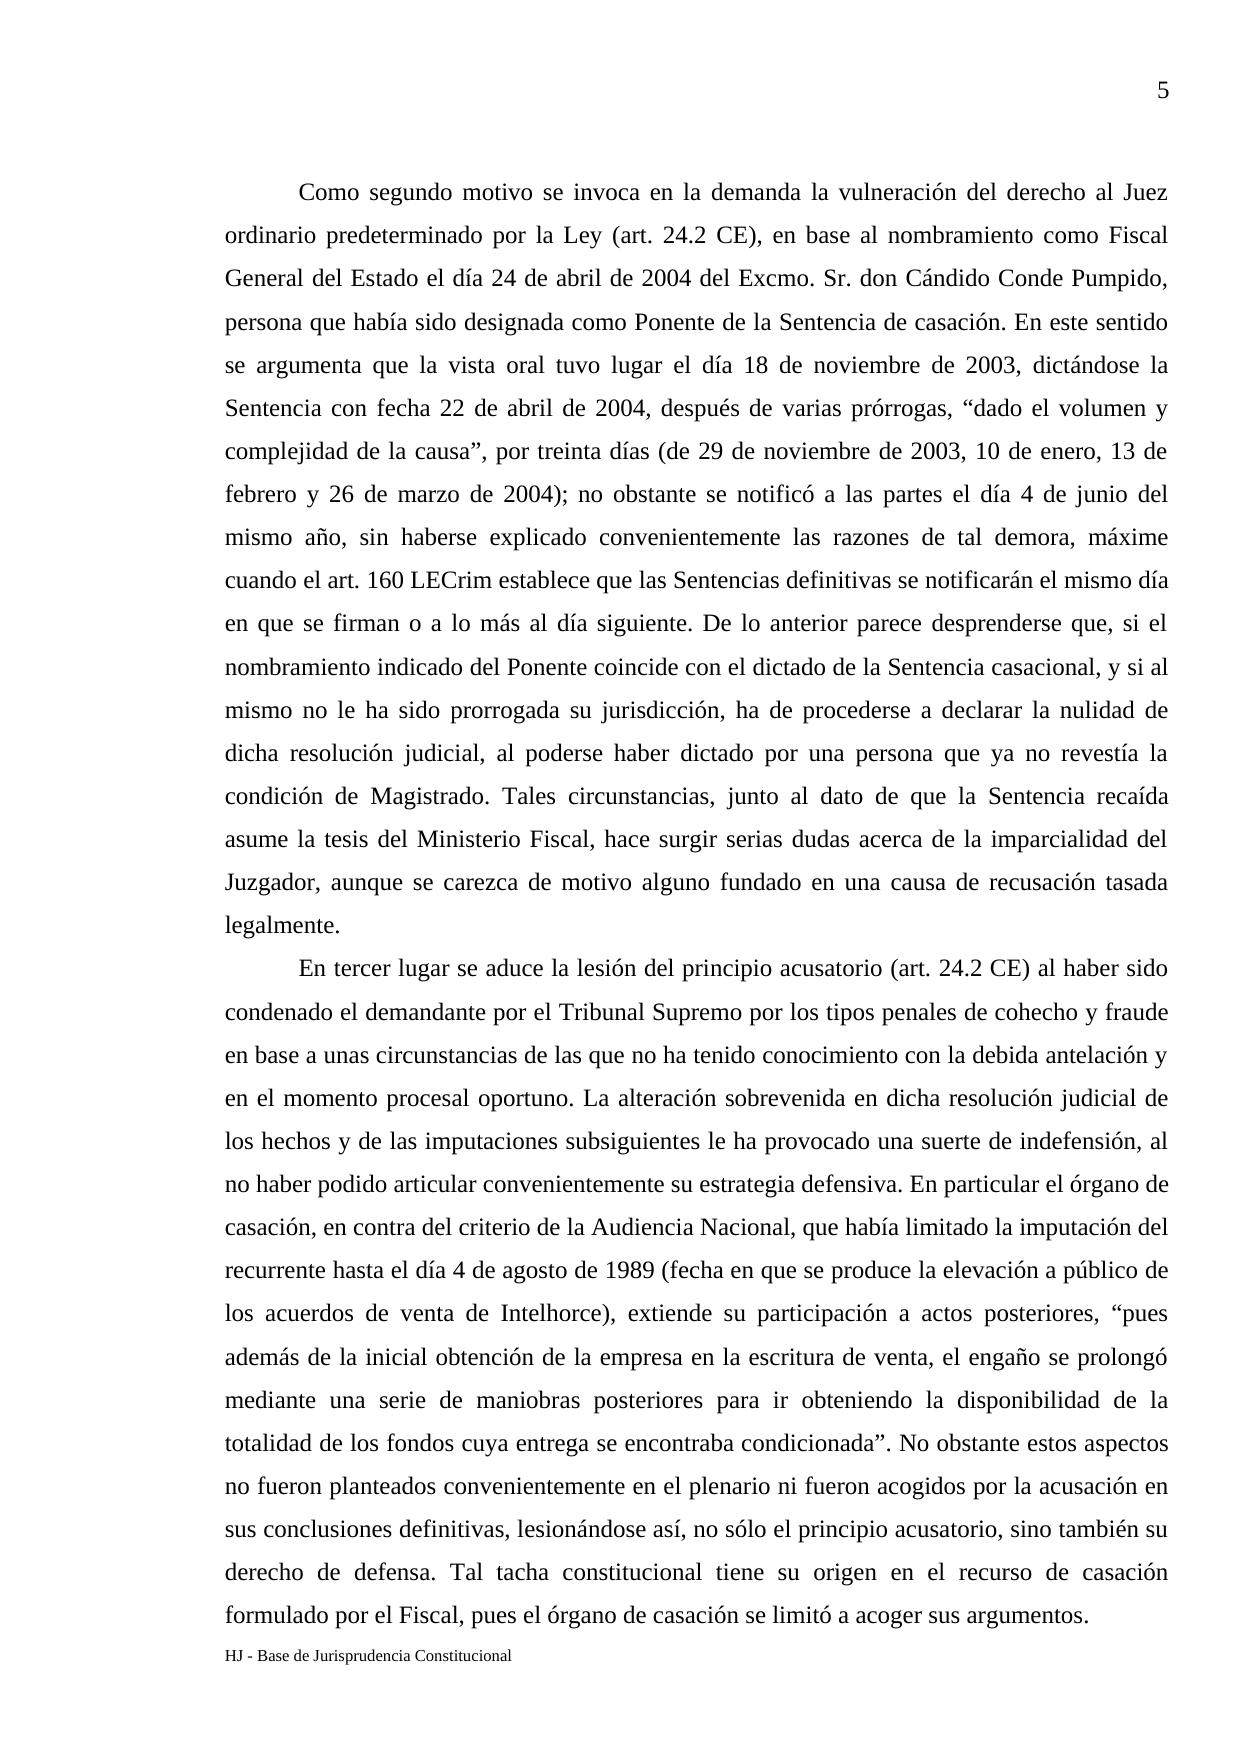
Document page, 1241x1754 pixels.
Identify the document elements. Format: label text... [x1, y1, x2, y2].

text Como segundo motivo se invoca en la demanda la vulneración del derecho al Juez ordinario predeterminado por la Ley (art. 24.2 CE), en base al nombramiento como Fiscal General del Estado el día 24 de abril de 2004 del Excmo. Sr. don Cándido Conde Pumpido, persona que había sido designada como Ponente de la Sentencia de casación. En este sentido se argumenta que la vista oral tuvo lugar el día 18 de noviembre de 2003, dictándose la Sentencia con fecha 22 de abril de 2004, después de varias prórrogas, “dado el volumen y complejidad de la causa”, por treinta días (de 29 de noviembre de 2003, 10 de enero, 13 de febrero y 26 de marzo de 2004); no obstante se notificó a las partes el día 4 de junio del mismo año, sin haberse explicado convenientemente las razones de tal demora, máxime cuando el art. 160 LECrim establece que las Sentencias definitivas se notificarán el mismo día en que se firman o a lo más al día siguiente. De lo anterior parece desprenderse que, si el nombramiento indicado del Ponente coincide con el dictado de la Sentencia casacional, y si al mismo no le ha sido prorrogada su jurisdicción, ha de procederse a declarar la nulidad de dicha resolución judicial, al poderse haber dictado por una persona que ya no revestía la condición de Magistrado. Tales circunstancias, junto al dato de que la Sentencia recaída asume la tesis del Ministerio Fiscal, hace surgir serias dudas acerca de la imparcialidad del Juzgador, aunque se carezca de motivo alguno fundado en una causa de recusación tasada legalmente. [224, 177, 1169, 939]
text En tercer lugar se aduce la lesión del principio acusatorio (art. 24.2 CE) al haber sido condenado el demandante por el Tribunal Supremo por los tipos penales de cohecho y fraude en base a unas circunstancias de las que no ha tenido conocimiento con la debida antelación y en el momento procesal oportuno. La alteración sobrevenida en dicha resolución judicial de los hechos y de las imputaciones subsiguientes le ha provocado una suerte de indefensión, al no haber podido articular convenientemente su estrategia defensiva. En particular el órgano de casación, en contra del criterio de la Audiencia Nacional, que había limitado la imputación del recurrente hasta el día 4 de agosto de 1989 (fecha en que se produce la elevación a público de los acuerdos de venta de Intelhorce), extiende su participación a actos posteriores, “pues además de la inicial obtención de la empresa en la escritura de venta, el engaño se prolongó mediante una serie de maniobras posteriores para ir obteniendo la disponibilidad de la totalidad de los fondos cuya entrega se encontraba condicionada”. No obstante estos aspectos no fueron planteados convenientemente en el plenario ni fueron acogidos por la acusación en sus conclusiones definitivas, lesionándose así, no sólo el principio acusatorio, sino también su derecho de defensa. Tal tacha constitucional tiene su origen en el recurso de casación formulado por el Fiscal, pues el órgano de casación se limitó a acoger sus argumentos. [224, 953, 1169, 1629]
